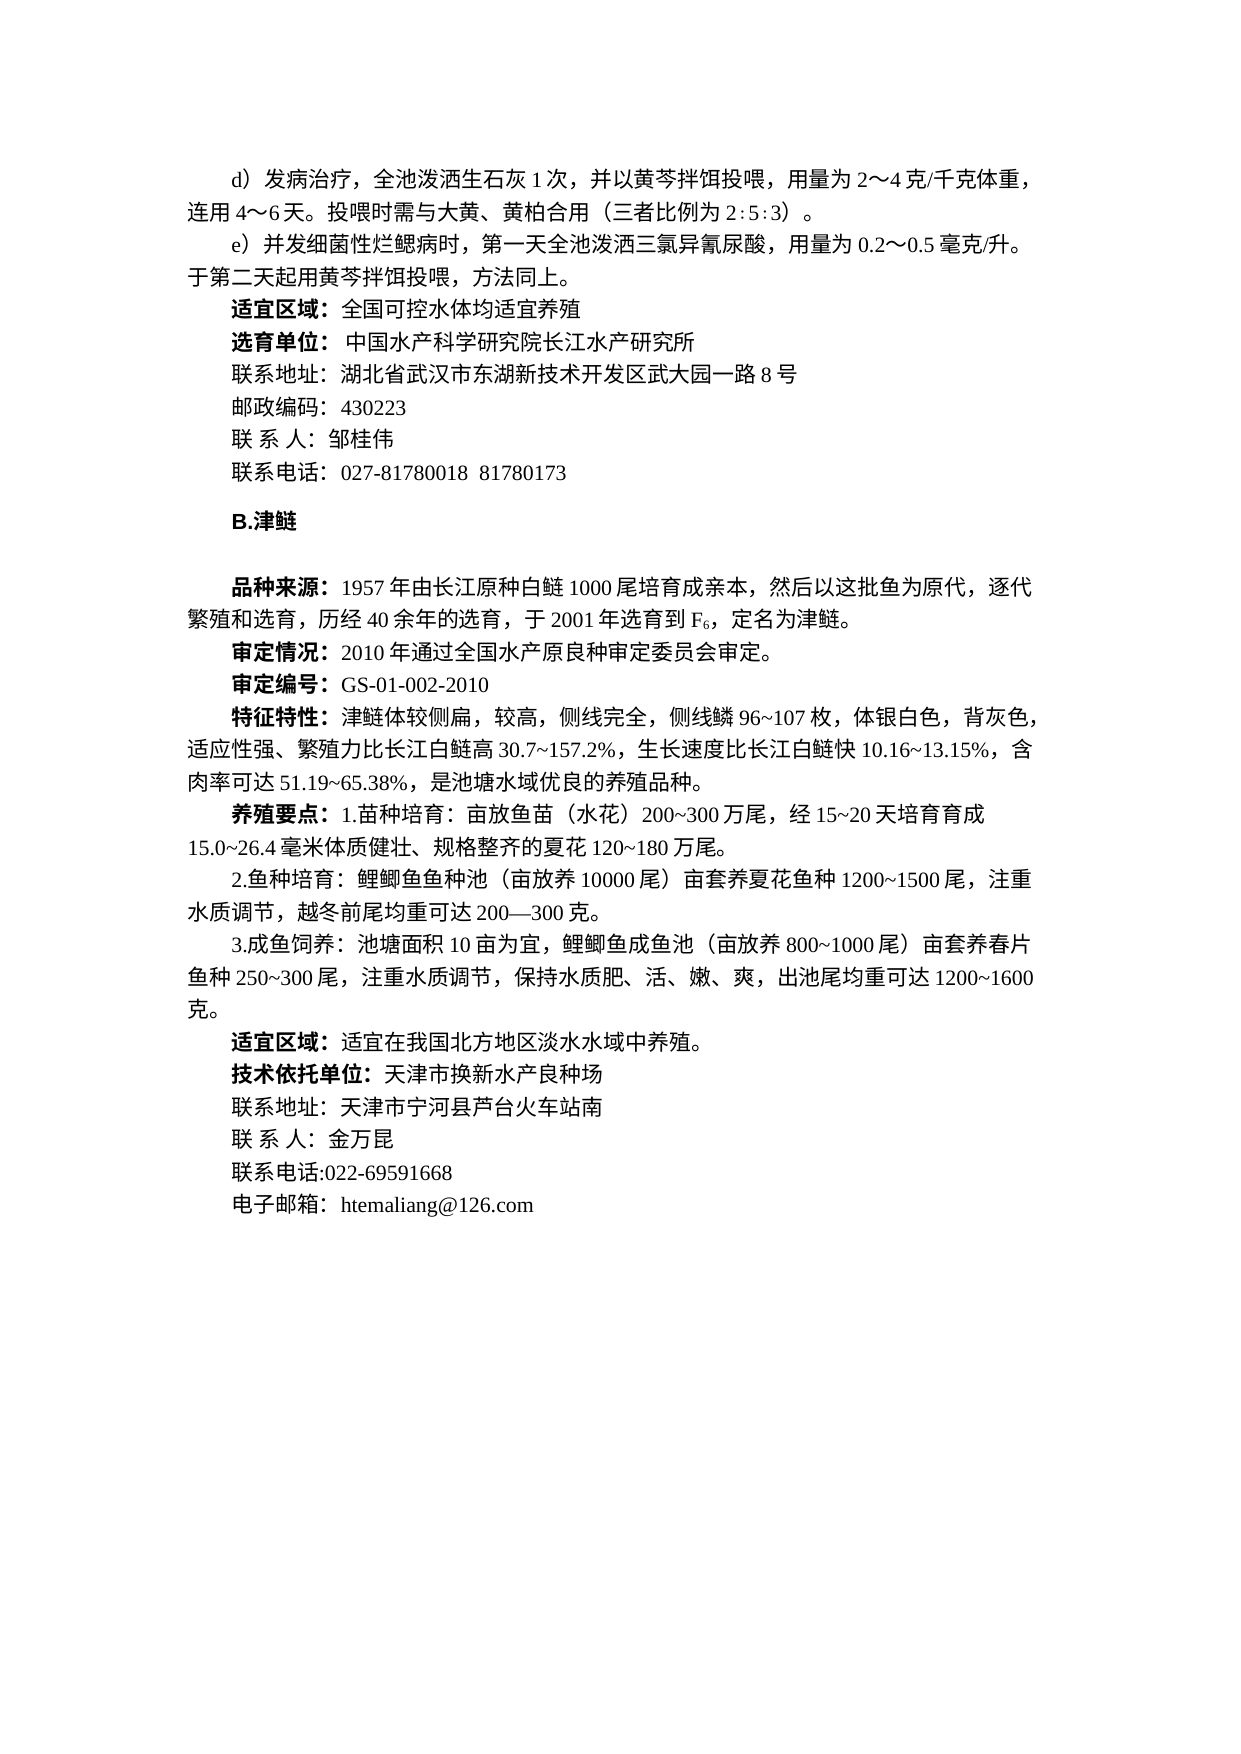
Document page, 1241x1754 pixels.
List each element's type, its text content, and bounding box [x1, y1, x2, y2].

text 适宜区域：全国可控水体均适宜养殖 [187, 292, 1053, 324]
text 联系电话:022-69591668 [187, 1154, 1053, 1187]
text 联系地址：湖北省武汉市东湖新技术开发区武大园一路8号 [187, 357, 1053, 389]
text 邮政编码：430223 [187, 389, 1053, 422]
text 选育单位： 中国水产科学研究院长江水产研究所 [187, 324, 1053, 357]
text 技术依托单位：天津市换新水产良种场 [187, 1057, 1053, 1089]
text e）并发细菌性烂鳃病时，第一天全池泼洒三氯异氰尿酸，用量为0.2～0.5毫克/升。于第二天起用黄芩拌饵投喂，方法同上。 [187, 227, 1053, 292]
text 联系地址：天津市宁河县芦台火车站南 [187, 1089, 1053, 1122]
text 品种来源：1957年由长江原种白鲢1000尾培育成亲本，然后以这批鱼为原代，逐代繁殖和选育，历经40余年的选育，于2001年选育到F6，定名为津鲢。 [187, 569, 1053, 634]
text 养殖要点：1.苗种培育：亩放鱼苗（水花）200~300万尾，经15~20天培育育成15.0~26.4毫米体质健壮、规格整齐的夏花120~180万尾。 [187, 797, 1053, 862]
text 3.成鱼饲养：池塘面积10亩为宜，鲤鲫鱼成鱼池（亩放养800~1000尾）亩套养春片鱼种250~300尾，注重水质调节，保持水质肥、活、嫩、爽，出池尾均重可达1200~1600克。 [187, 927, 1053, 1024]
text 联 系 人：金万昆 [187, 1122, 1053, 1154]
text 联 系 人：邹桂伟 [187, 422, 1053, 454]
text 特征特性：津鲢体较侧扁，较高，侧线完全，侧线鳞96~107枚，体银白色，背灰色，适应性强、繁殖力比长江白鲢高30.7~157.2%，生长速度比长江白鲢快10.16~13.15%，含肉率可达51.19~65.38%，是池塘水域优良的养殖品种。 [187, 699, 1053, 797]
text 审定编号：GS-01-002-2010 [187, 667, 1053, 699]
text 2.鱼种培育：鲤鲫鱼鱼种池（亩放养10000尾）亩套养夏花鱼种1200~1500尾，注重水质调节，越冬前尾均重可达200—300克。 [187, 862, 1053, 927]
text 审定情况：2010年通过全国水产原良种审定委员会审定。 [187, 634, 1053, 667]
text 适宜区域：适宜在我国北方地区淡水水域中养殖。 [187, 1024, 1053, 1057]
text 联系电话：027-81780018 81780173 [187, 454, 1053, 487]
subtitle B.津鲢 [187, 503, 1053, 536]
text 电子邮箱：htemaliang@126.com [187, 1187, 1053, 1219]
text d）发病治疗，全池泼洒生石灰1次，并以黄芩拌饵投喂，用量为2～4克/千克体重，连用4～6天。投喂时需与大黄、黄柏合用（三者比例为2∶5∶3）。 [187, 162, 1053, 227]
